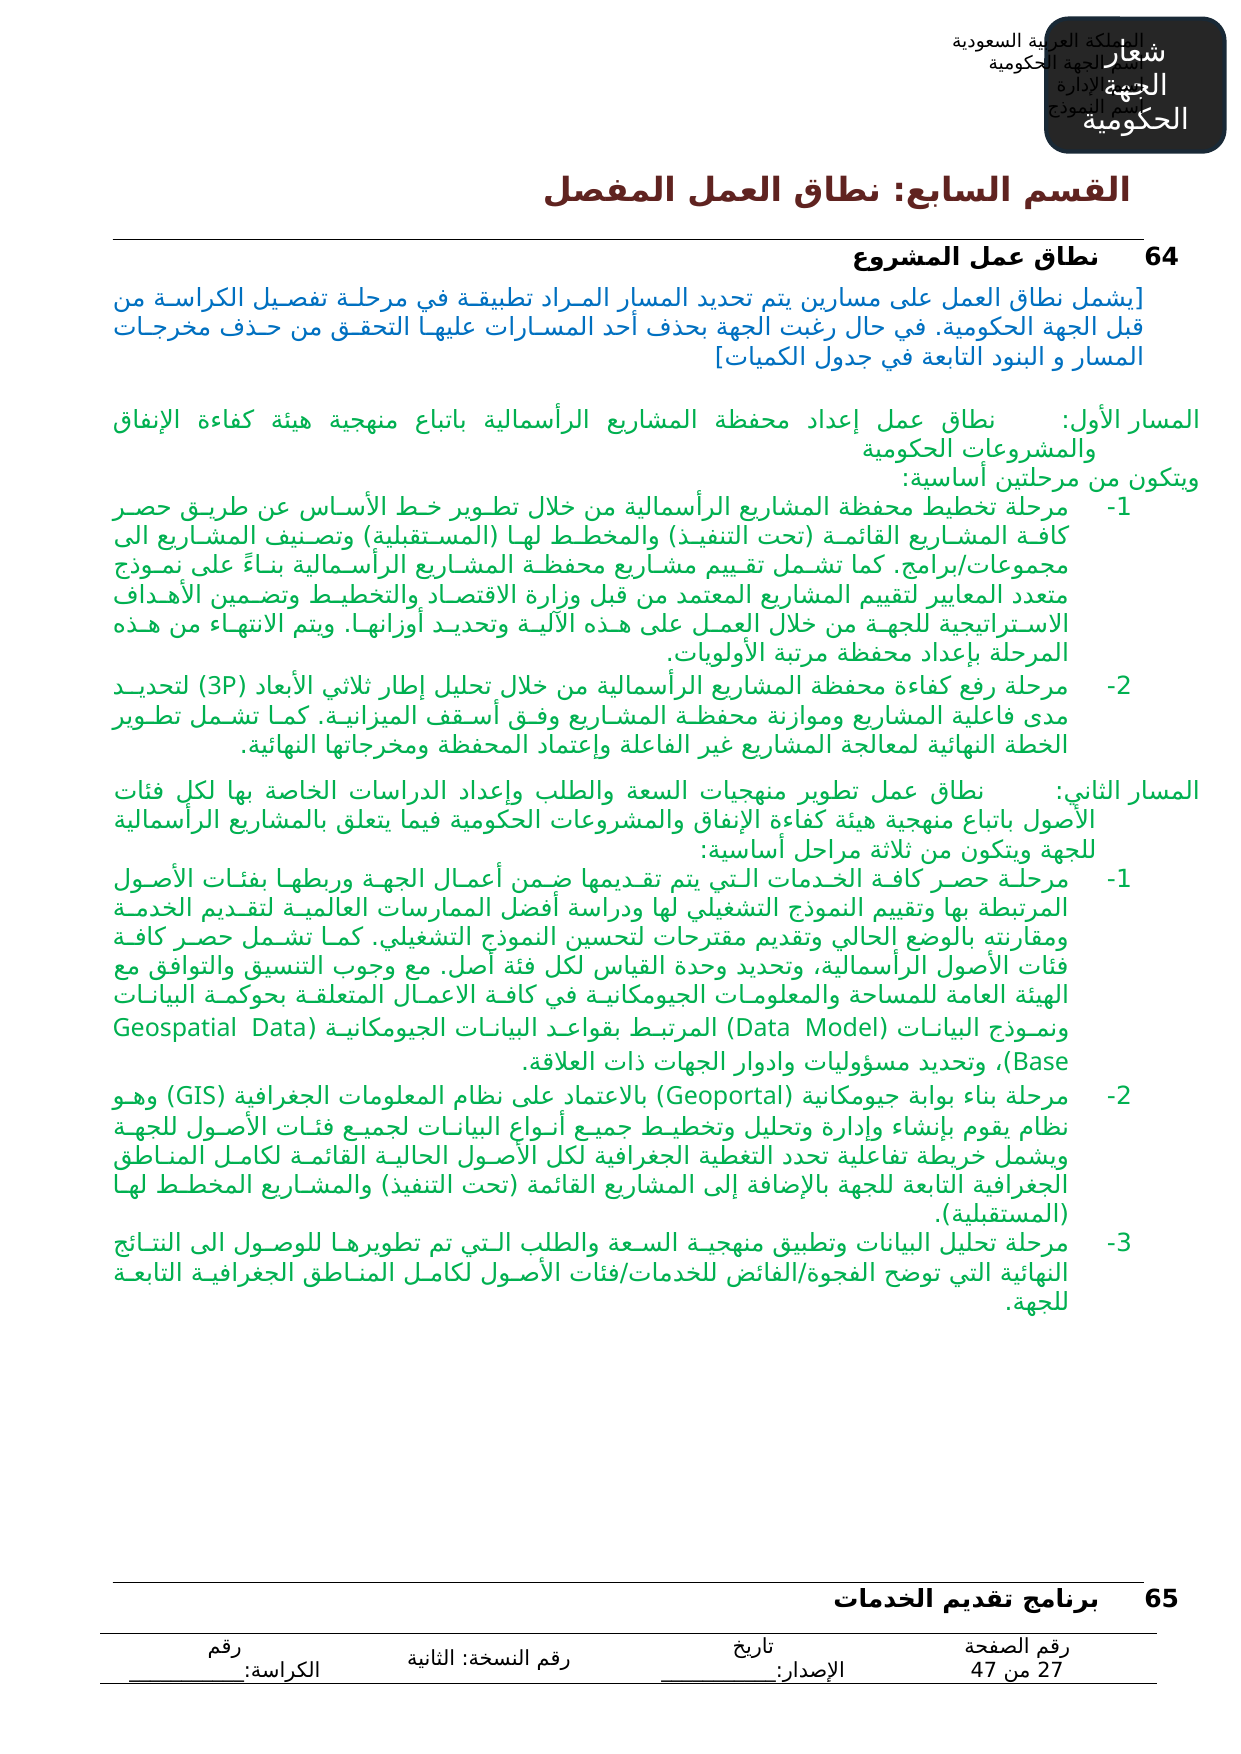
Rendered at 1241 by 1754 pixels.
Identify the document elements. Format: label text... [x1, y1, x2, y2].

list مرحلة تحليل البيانات وتطبيق منهجية السعة والطلب التي تم تطويرها للوصول الى النتائج النهائية التي توضح الفجوة/الفائض للخدمات/فئات الأصول لكامل المناطق الجغرافية التابعة للجهة. [112, 1229, 1107, 1316]
text [يشمل نطاق العمل على مسارين يتم تحديد المسار المراد تطبيقة في مرحلة تفصيل الكراسة من قبل الجهة الحكومية. في حال رغبت الجهة بحذف أحد المسارات عليها التحقق من حذف مخرجات المسار و البنود التابعة في جدول الكميات] [112, 283, 1144, 371]
list مرحلة بناء بوابة جيومكانية (Geoportal) بالاعتماد على نظام المعلومات الجغرافية (GIS) وهو نظام يقوم بإنشاء وإدارة وتحليل وتخطيط جميع أنواع البيانات لجميع فئات الأصول للجهة ويشمل خريطة تفاعلية تحدد التغطية الجغرافية لكل الأصول الحالية القائمة لكامل المناطق الجغرافية التابعة للجهة بالإضافة إلى المشاريع القائمة (تحت التنفيذ) والمشاريع المخطط لها (المستقبلية). [112, 1078, 1107, 1229]
subtitle القسم السابع: نطاق العمل المفصل [112, 171, 1131, 209]
list مرحلة رفع كفاءة محفظة المشاريع الرأسمالية من خلال تحليل إطار ثلاثي الأبعاد (3P) لتحديد مدى فاعلية المشاريع وموازنة محفظة المشاريع وفق أسقف الميزانية. كما تشمل تطوير الخطة النهائية لمعالجة المشاريع غير الفاعلة وإعتماد المحفظة ومخرجاتها النهائية. [112, 667, 1107, 760]
subtitle برنامج تقديم الخدمات [112, 1583, 1144, 1614]
list مرحلة حصر كافة الخدمات التي يتم تقديمها ضمن أعمال الجهة وربطها بفئات الأصول المرتبطة بها وتقييم النموذج التشغيلي لها ودراسة أفضل الممارسات العالمية لتقديم الخدمة ومقارنته بالوضع الحالي وتقديم مقترحات لتحسين النموذج التشغيلي. كما تشمل حصر كافة فئات الأصول الرأسمالية، وتحديد وحدة القياس لكل فئة أصل. مع وجوب التنسيق والتوافق مع الهيئة العامة للمساحة والمعلومات الجيومكانية في كافة الاعمال المتعلقة بحوكمة البيانات ونموذج البيانات (Data Model) المرتبط بقواعد البيانات الجيومكانية (Geospatial Data Base)، وتحديد مسؤوليات وادوار الجهات ذات العلاقة. [112, 864, 1107, 1078]
text المسار الثاني: نطاق عمل تطوير منهجيات السعة والطلب وإعداد الدراسات الخاصة بها لكل فئات الأصول باتباع منهجية هيئة كفاءة الإنفاق والمشروعات الحكومية فيما يتعلق بالمشاريع الرأسمالية للجهة ويتكون من ثلاثة مراحل أساسية: [112, 776, 1200, 864]
text ويتكون من مرحلتين أساسية: [112, 463, 1200, 492]
list مرحلة تخطيط محفظة المشاريع الرأسمالية من خلال تطوير خط الأساس عن طريق حصر كافة المشاريع القائمة (تحت التنفيذ) والمخطط لها (المستقبلية) وتصنيف المشاريع الى مجموعات/برامج. كما تشمل تقييم مشاريع محفظة المشاريع الرأسمالية بناءً على نموذج متعدد المعايير لتقييم المشاريع المعتمد من قبل وزارة الاقتصاد والتخطيط وتضمين الأهداف الاستراتيجية للجهة من خلال العمل على هذه الآلية وتحديد أوزانها. ويتم الانتهاء من هذه المرحلة بإعداد محفظة مرتبة الأولويات. [112, 492, 1107, 667]
subtitle نطاق عمل المشروع [112, 240, 1144, 271]
text المسار الأول: نطاق عمل إعداد محفظة المشاريع الرأسمالية باتباع منهجية هيئة كفاءة الإنفاق والمشروعات الحكومية [112, 405, 1200, 463]
